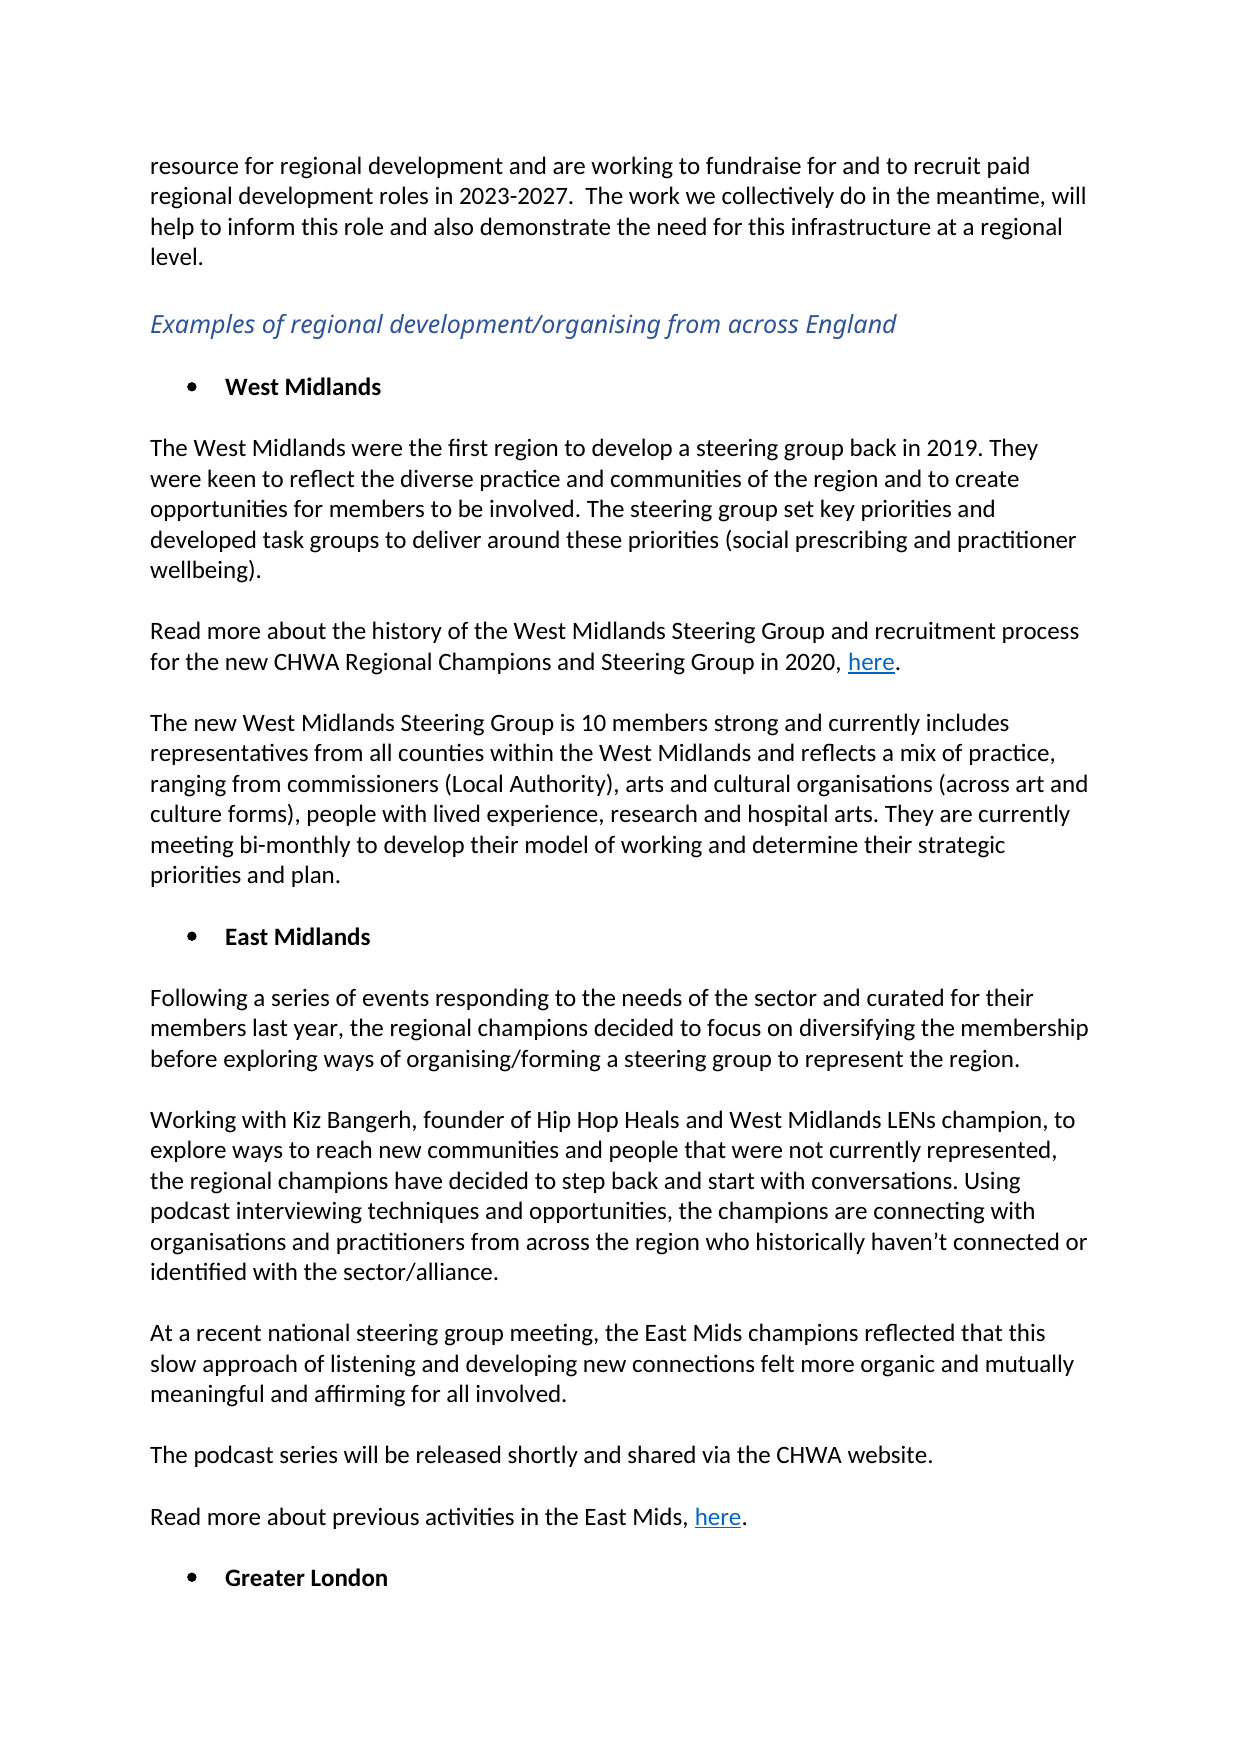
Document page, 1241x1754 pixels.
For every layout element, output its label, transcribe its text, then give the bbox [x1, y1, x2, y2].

text The West Midlands were the first region to develop a steering group back in 2019. They were keen to reflect the diverse practice and communities of the region and to create opportunities for members to be involved. The steering group set key priorities and developed task groups to deliver around these priorities (social prescribing and practitioner wellbeing). [150, 432, 1090, 585]
text Read more about the history of the West Midlands Steering Group and recruitment process for the new CHWA Regional Champions and Steering Group in 2020, here. [150, 616, 1090, 677]
list Greater London [187, 1562, 1090, 1592]
list West Midlands [187, 371, 1090, 402]
text The podcast series will be released shortly and shared via the CHWA website. [150, 1439, 1090, 1470]
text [150, 150, 1090, 272]
text The new West Midlands Steering Group is 10 members strong and currently includes representatives from all counties within the West Midlands and reflects a mix of practice, ranging from commissioners (Local Authority), arts and cultural organisations (across art and culture forms), people with lived experience, research and hospital arts. They are currently meeting bi-monthly to develop their model of working and determine their strategic priorities and plan. [150, 707, 1090, 890]
text At a recent national steering group meeting, the East Mids champions reflected that this slow approach of listening and developing new connections felt more organic and mutually meaningful and affirming for all involved. [150, 1317, 1090, 1409]
text Working with Kiz Bangerh, founder of Hip Hop Heals and West Midlands LENs champion, to explore ways to reach new communities and people that were not currently represented, the regional champions have decided to step back and start with conversations. Using podcast interviewing techniques and opportunities, the champions are connecting with organisations and practitioners from across the region who historically haven’t connected or identified with the sector/alliance. [150, 1104, 1090, 1287]
text Read more about previous activities in the East Mids, here. [150, 1501, 1090, 1531]
text Following a series of events responding to the needs of the sector and curated for their members last year, the regional champions decided to focus on diversifying the membership before exploring ways of organising/forming a steering group to represent the region. [150, 982, 1090, 1073]
list East Midlands [187, 921, 1090, 951]
subtitle Examples of regional development/organising from across England [150, 307, 1090, 341]
